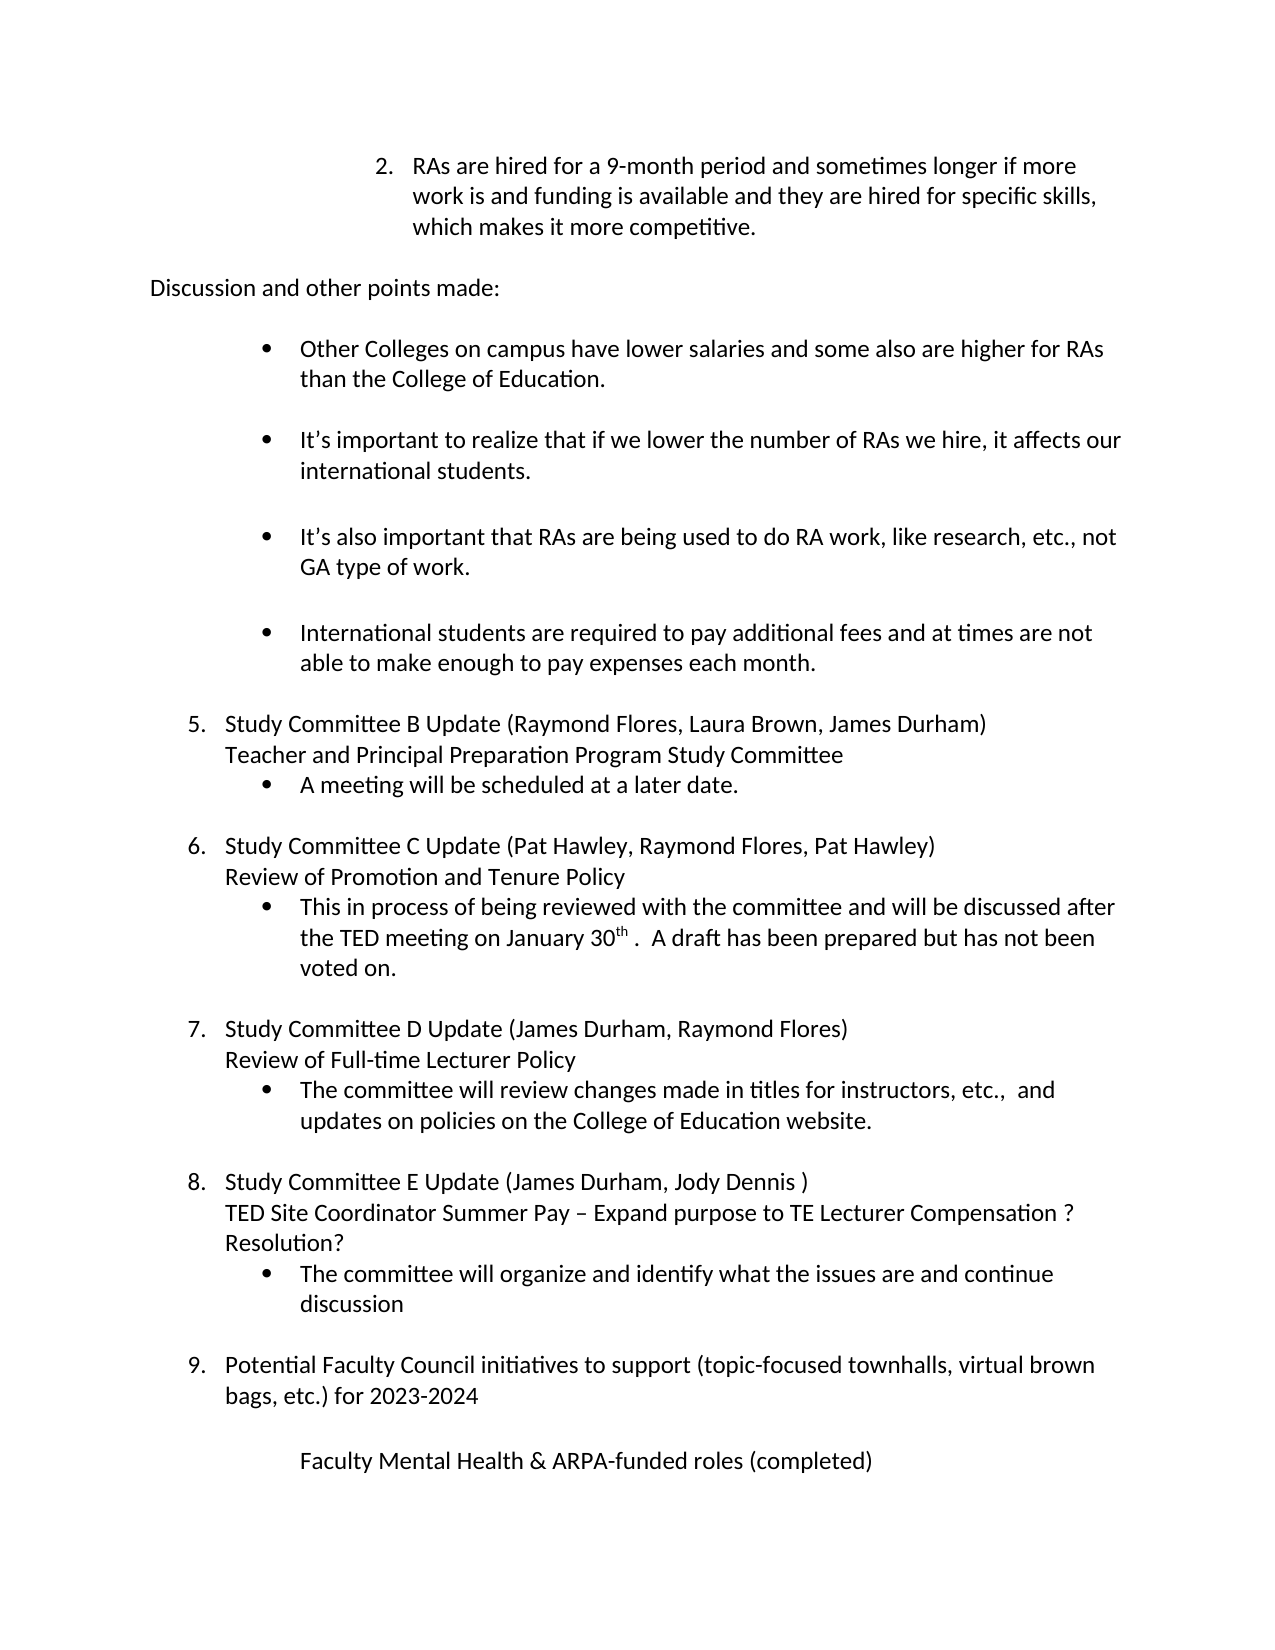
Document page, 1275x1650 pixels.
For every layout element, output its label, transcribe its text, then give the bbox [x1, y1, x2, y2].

list A meeting will be scheduled at a later date. [262, 769, 1125, 800]
list It’s also important that RAs are being used to do RA work, like research, etc., not GA type of work. [262, 521, 1125, 582]
list Study Committee C Update (Pat Hawley, Raymond Flores, Pat Hawley) [187, 830, 1125, 861]
text Teacher and Principal Preparation Program Study Committee [150, 739, 1125, 769]
list It’s important to realize that if we lower the number of RAs we hire, it affects our international students. [262, 425, 1125, 486]
text Discussion and other points made: [150, 272, 1125, 303]
list RAs are hired for a 9-month period and sometimes longer if more work is and funding is available and they are hired for specific skills, which makes it more competitive. [375, 150, 1125, 242]
list The committee will review changes made in titles for instructors, etc., and updates on policies on the College of Education website. [262, 1074, 1125, 1136]
list Study Committee D Update (James Durham, Raymond Flores) [187, 1013, 1125, 1044]
list Review of Promotion and Tenure Policy [225, 861, 1125, 891]
list Review of Full-time Lecturer Policy [225, 1044, 1125, 1074]
list Study Committee E Update (James Durham, Jody Dennis ) [187, 1166, 1125, 1197]
list Faculty Mental Health & ARPA-funded roles (completed) [225, 1445, 1125, 1476]
list The committee will organize and identify what the issues are and continue discussion [262, 1258, 1125, 1319]
list Other Colleges on campus have lower salaries and some also are higher for RAs than the College of Education. [262, 333, 1125, 394]
list This in process of being reviewed with the committee and will be discussed after the TED meeting on January 30th . A draft has been prepared but has not been voted on. [262, 891, 1125, 983]
text TED Site Coordinator Summer Pay – Expand purpose to TE Lecturer Compensation ? Resolution? [225, 1197, 1125, 1258]
list International students are required to pay additional fees and at times are not able to make enough to pay expenses each month. [262, 617, 1125, 678]
list Study Committee B Update (Raymond Flores, Laura Brown, James Durham) [187, 708, 1125, 739]
list Potential Faculty Council initiatives to support (topic-focused townhalls, virtual brown bags, etc.) for 2023-2024 [187, 1349, 1125, 1410]
